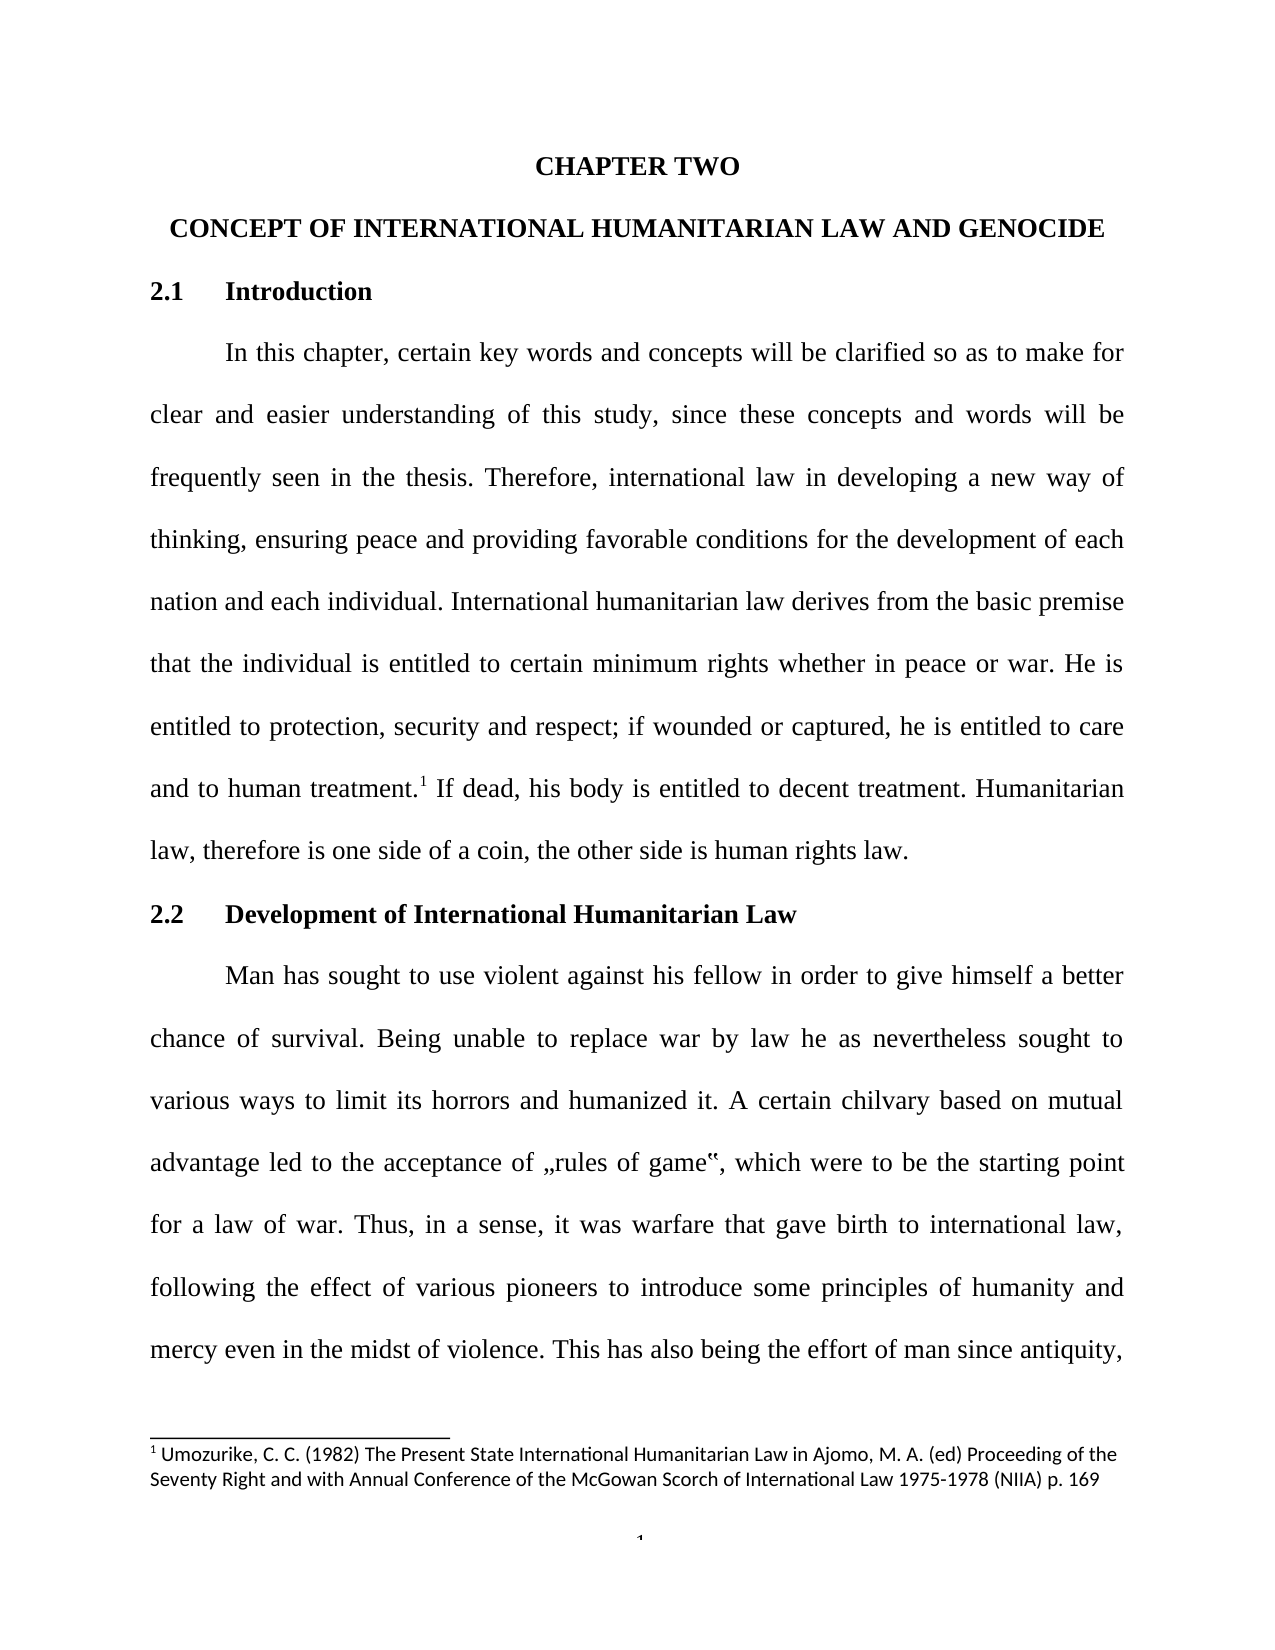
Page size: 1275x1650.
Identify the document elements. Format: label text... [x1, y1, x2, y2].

text 1 Umozurike, C. C. (1982) The Present State International Humanitarian Law in Ajomo, M. A. (ed) Proceeding of the Seventy Right and with Annual Conference of the McGowan Scorch of International Law 1975-1978 (NIIA) p. 169 [150, 1441, 1137, 1492]
text CONCEPT OF INTERNATIONAL HUMANITARIAN LAW AND GENOCIDE [155, 212, 1119, 243]
text In this chapter, certain key words and concepts will be clarified so as to make for clear and easier understanding of this study, since these concepts and words will be frequently seen in the thesis. Therefore, international law in developing a new way of thinking, ensuring peace and providing favorable conditions for the development of each nation and each individual. International humanitarian law derives from the basic premise that the individual is entitled to certain minimum rights whether in peace or war. He is entitled to protection, security and respect; if wounded or captured, he is entitled to care and to human treatment.1 If dead, his body is entitled to decent treatment. Humanitarian law, therefore is one side of a coin, the other side is human rights law. [150, 336, 1126, 866]
text Man has sought to use violent against his fellow in order to give himself a better chance of survival. Being unable to replace war by law he as nevertheless sought to various ways to limit its horrors and humanized it. A certain chilvary based on mutual advantage led to the acceptance of „rules of game‟, which were to be the starting point for a law of war. Thus, in a sense, it was warfare that gave birth to international law, following the effect of various pioneers to introduce some principles of humanity and mercy even in the midst of violence. This has also being the effort of man since antiquity, [150, 959, 1125, 1364]
subtitle CHAPTER TWO [204, 150, 1070, 181]
subtitle Introduction [150, 274, 1137, 306]
subtitle Development of International Humanitarian Law [150, 898, 1137, 929]
